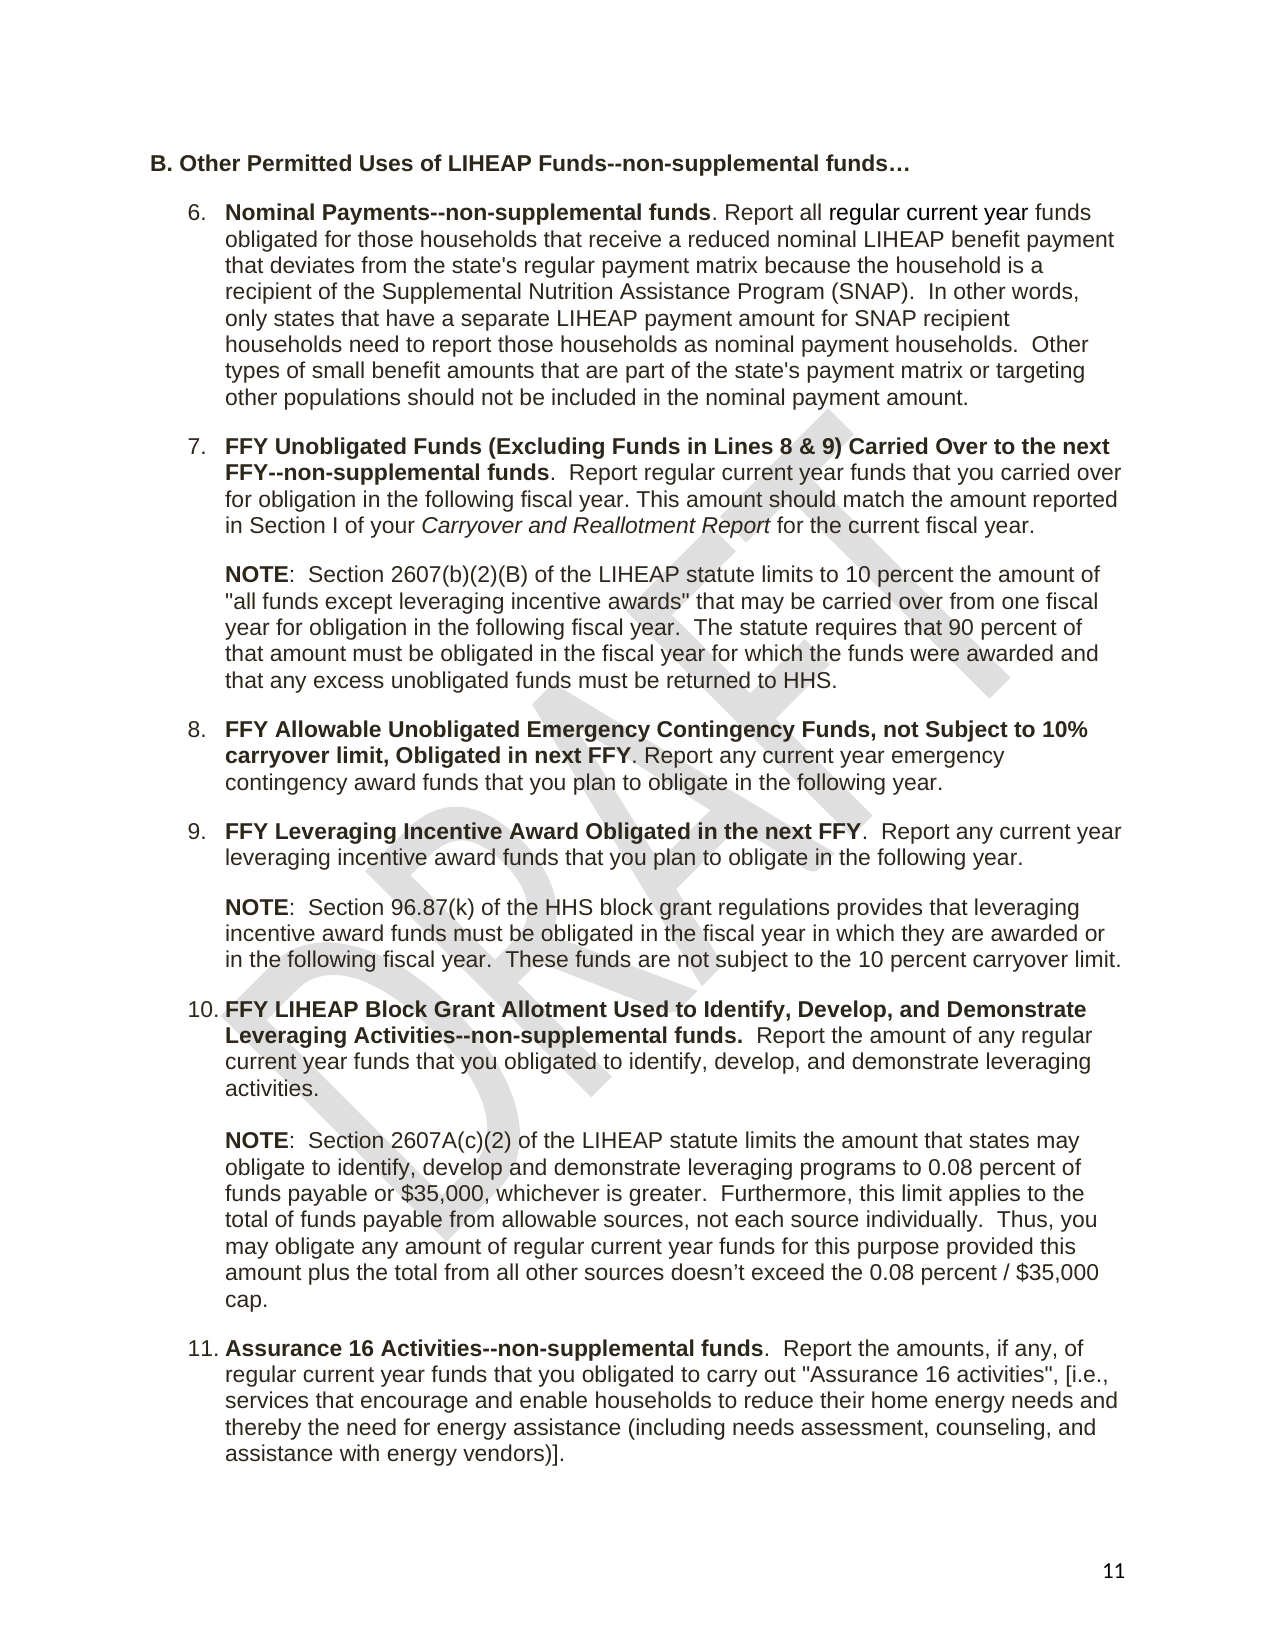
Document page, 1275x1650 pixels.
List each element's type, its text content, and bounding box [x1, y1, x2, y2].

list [187, 1335, 1125, 1493]
text B. Other Permitted Uses of LIHEAP Funds--non-supplemental funds… [150, 150, 1125, 176]
list FFY LIHEAP Block Grant Allotment Used to Identify, Develop, and Demonstrate Leveraging Activities--non-supplemental funds. Report the amount of any regular current year funds that you obligated to identify, develop, and demonstrate leveraging activities. NOTE: Section 2607A(c)(2) of the LIHEAP statute limits the amount that states may obligate to identify, develop and demonstrate leveraging programs to 0.08 percent of funds payable or $35,000, whichever is greater. Furthermore, this limit applies to the total of funds payable from allowable sources, not each source individually. Thus, you may obligate any amount of regular current year funds for this purpose provided this amount plus the total from all other sources doesn’t exceed the 0.08 percent / $35,000 cap. [187, 996, 1125, 1312]
text NOTE: Section 96.87(k) of the HHS block grant regulations provides that leveraging incentive award funds must be obligated in the fiscal year in which they are awarded or in the following fiscal year. These funds are not subject to the 10 percent carryover limit. [225, 894, 1125, 973]
list FFY Allowable Unobligated Emergency Contingency Funds, not Subject to 10% carryover limit, Obligated in next FFY. Report any current year emergency contingency award funds that you plan to obligate in the following year. [187, 716, 1125, 795]
list Nominal Payments--non-supplemental funds. Report all regular current year funds obligated for those households that receive a reduced nominal LIHEAP benefit payment that deviates from the state's regular payment matrix because the household is a recipient of the Supplemental Nutrition Assistance Program (SNAP). In other words, only states that have a separate LIHEAP payment amount for SNAP recipient households need to report those households as nominal payment households. Other types of small benefit amounts that are part of the state's payment matrix or targeting other populations should not be included in the nominal payment amount. [187, 199, 1125, 410]
text NOTE: Section 2607(b)(2)(B) of the LIHEAP statute limits to 10 percent the amount of "all funds except leveraging incentive awards" that may be carried over from one fiscal year for obligation in the following fiscal year. The statute requires that 90 percent of that amount must be obligated in the fiscal year for which the funds were awarded and that any excess unobligated funds must be returned to HHS. [225, 561, 1125, 693]
list FFY Unobligated Funds (Excluding Funds in Lines 8 & 9) Carried Over to the next FFY--non-supplemental funds. Report regular current year funds that you carried over for obligation in the following fiscal year. This amount should match the amount reported in Section I of your Carryover and Reallotment Report for the current fiscal year. [187, 433, 1125, 538]
list FFY Leveraging Incentive Award Obligated in the next FFY. Report any current year leveraging incentive award funds that you plan to obligate in the following year. [187, 818, 1125, 871]
